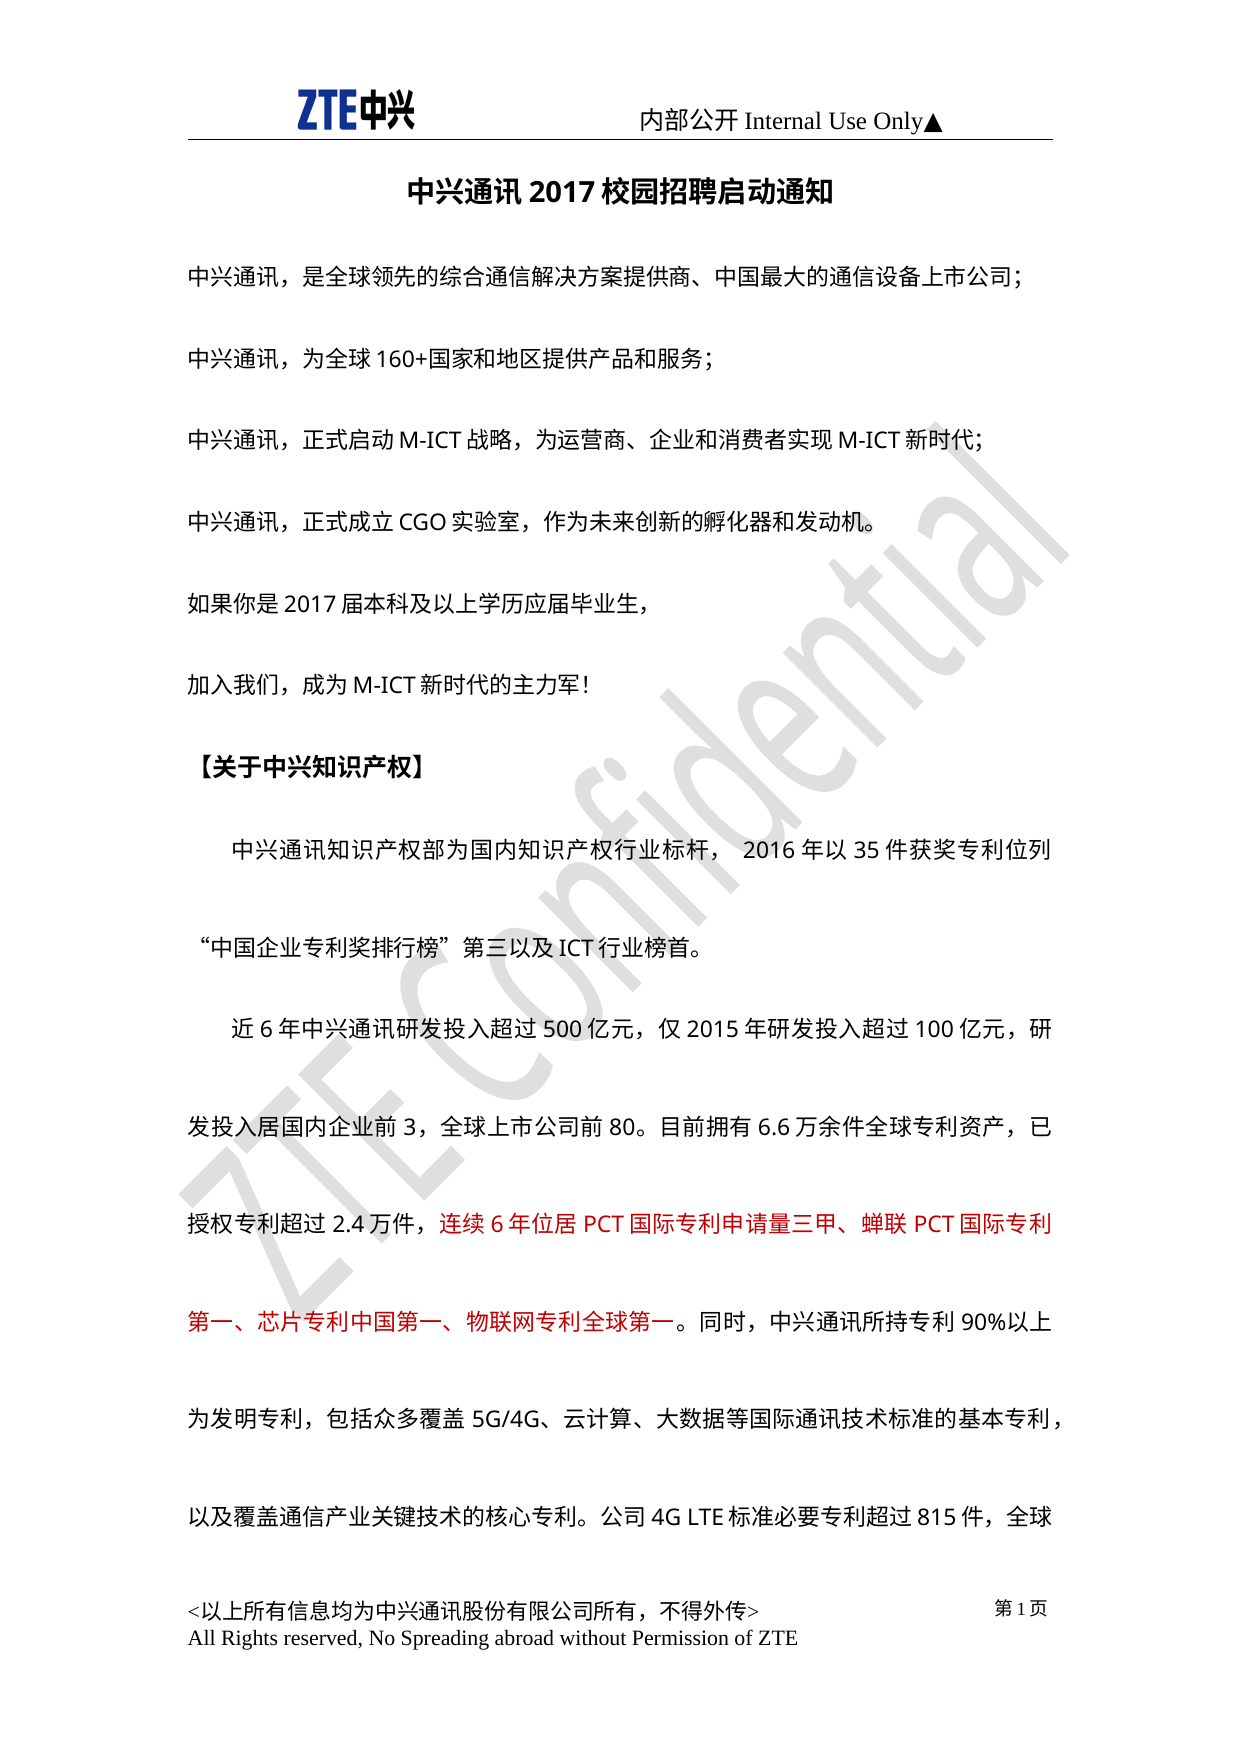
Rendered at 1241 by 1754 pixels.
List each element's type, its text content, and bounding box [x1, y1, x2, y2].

text 中兴通讯，是全球领先的综合通信解决方案提供商、中国最大的通信设备上市公司； [187, 243, 1053, 308]
text 加入我们，成为M-ICT新时代的主力军！ [187, 651, 1053, 716]
text 中兴通讯知识产权部为国内知识产权行业标杆， 2016年以35件获奖专利位列“中国企业专利奖排行榜”第三以及ICT行业榜首。 [187, 816, 1053, 978]
text 中兴通讯，正式成立CGO实验室，作为未来创新的孵化器和发动机。 [187, 488, 1053, 553]
text 如果你是2017届本科及以上学历应届毕业生， [187, 569, 1053, 634]
picture [297, 88, 415, 130]
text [187, 995, 1053, 1548]
text 【关于中兴知识产权】 [187, 733, 1053, 798]
text 中兴通讯，正式启动M-ICT战略，为运营商、企业和消费者实现M-ICT新时代； [187, 406, 1053, 471]
text 中兴通讯2017校园招聘启动通知 [187, 157, 1053, 222]
text 中兴通讯，为全球160+国家和地区提供产品和服务； [187, 324, 1053, 389]
